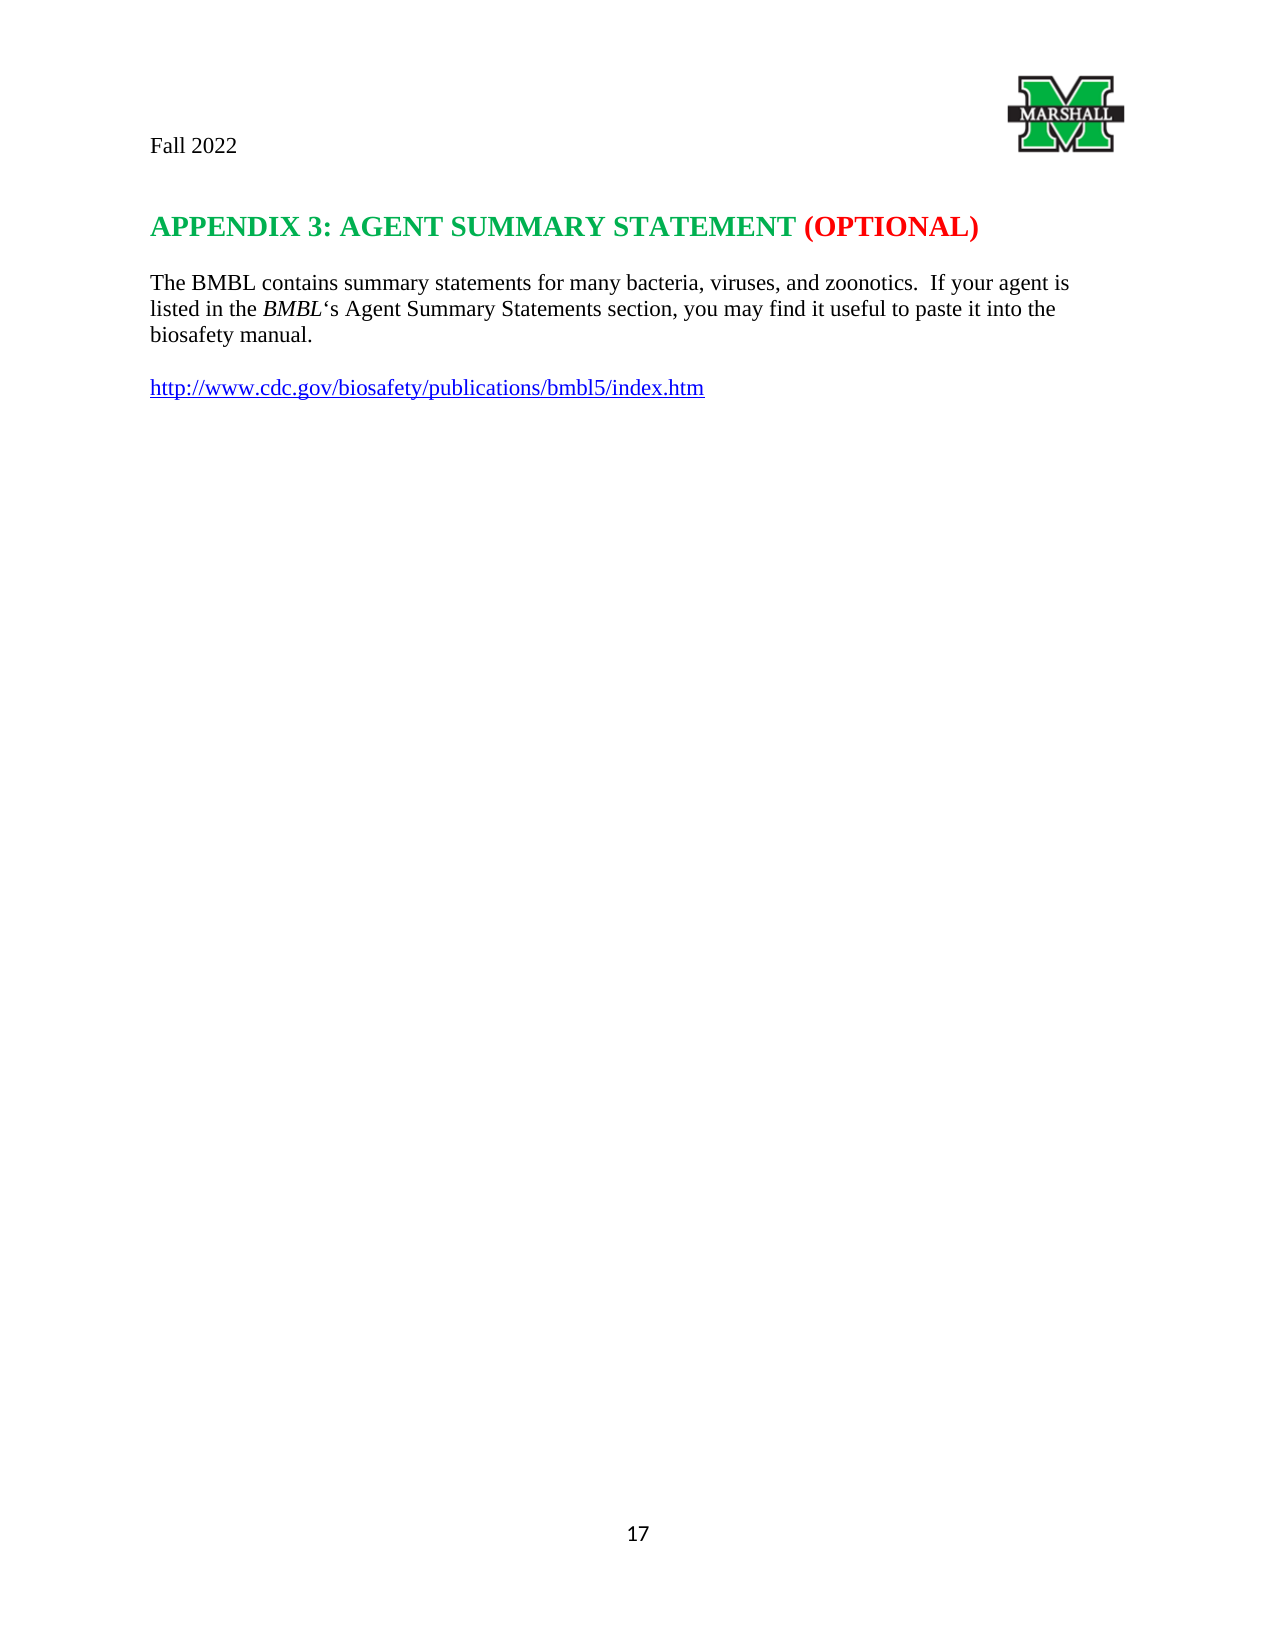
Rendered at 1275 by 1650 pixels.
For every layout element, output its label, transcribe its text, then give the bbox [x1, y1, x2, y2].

subtitle APPENDIX 3: AGENT SUMMARY STATEMENT (OPTIONAL) [150, 209, 1125, 242]
text http://www.cdc.gov/biosafety/publications/bmbl5/index.htm [150, 374, 1125, 401]
picture [1006, 75, 1125, 154]
text The BMBL contains summary statements for many bacteria, viruses, and zoonotics. If your agent is listed in the BMBL‘s Agent Summary Statements section, you may find it useful to paste it into the biosafety manual. [150, 269, 1125, 348]
